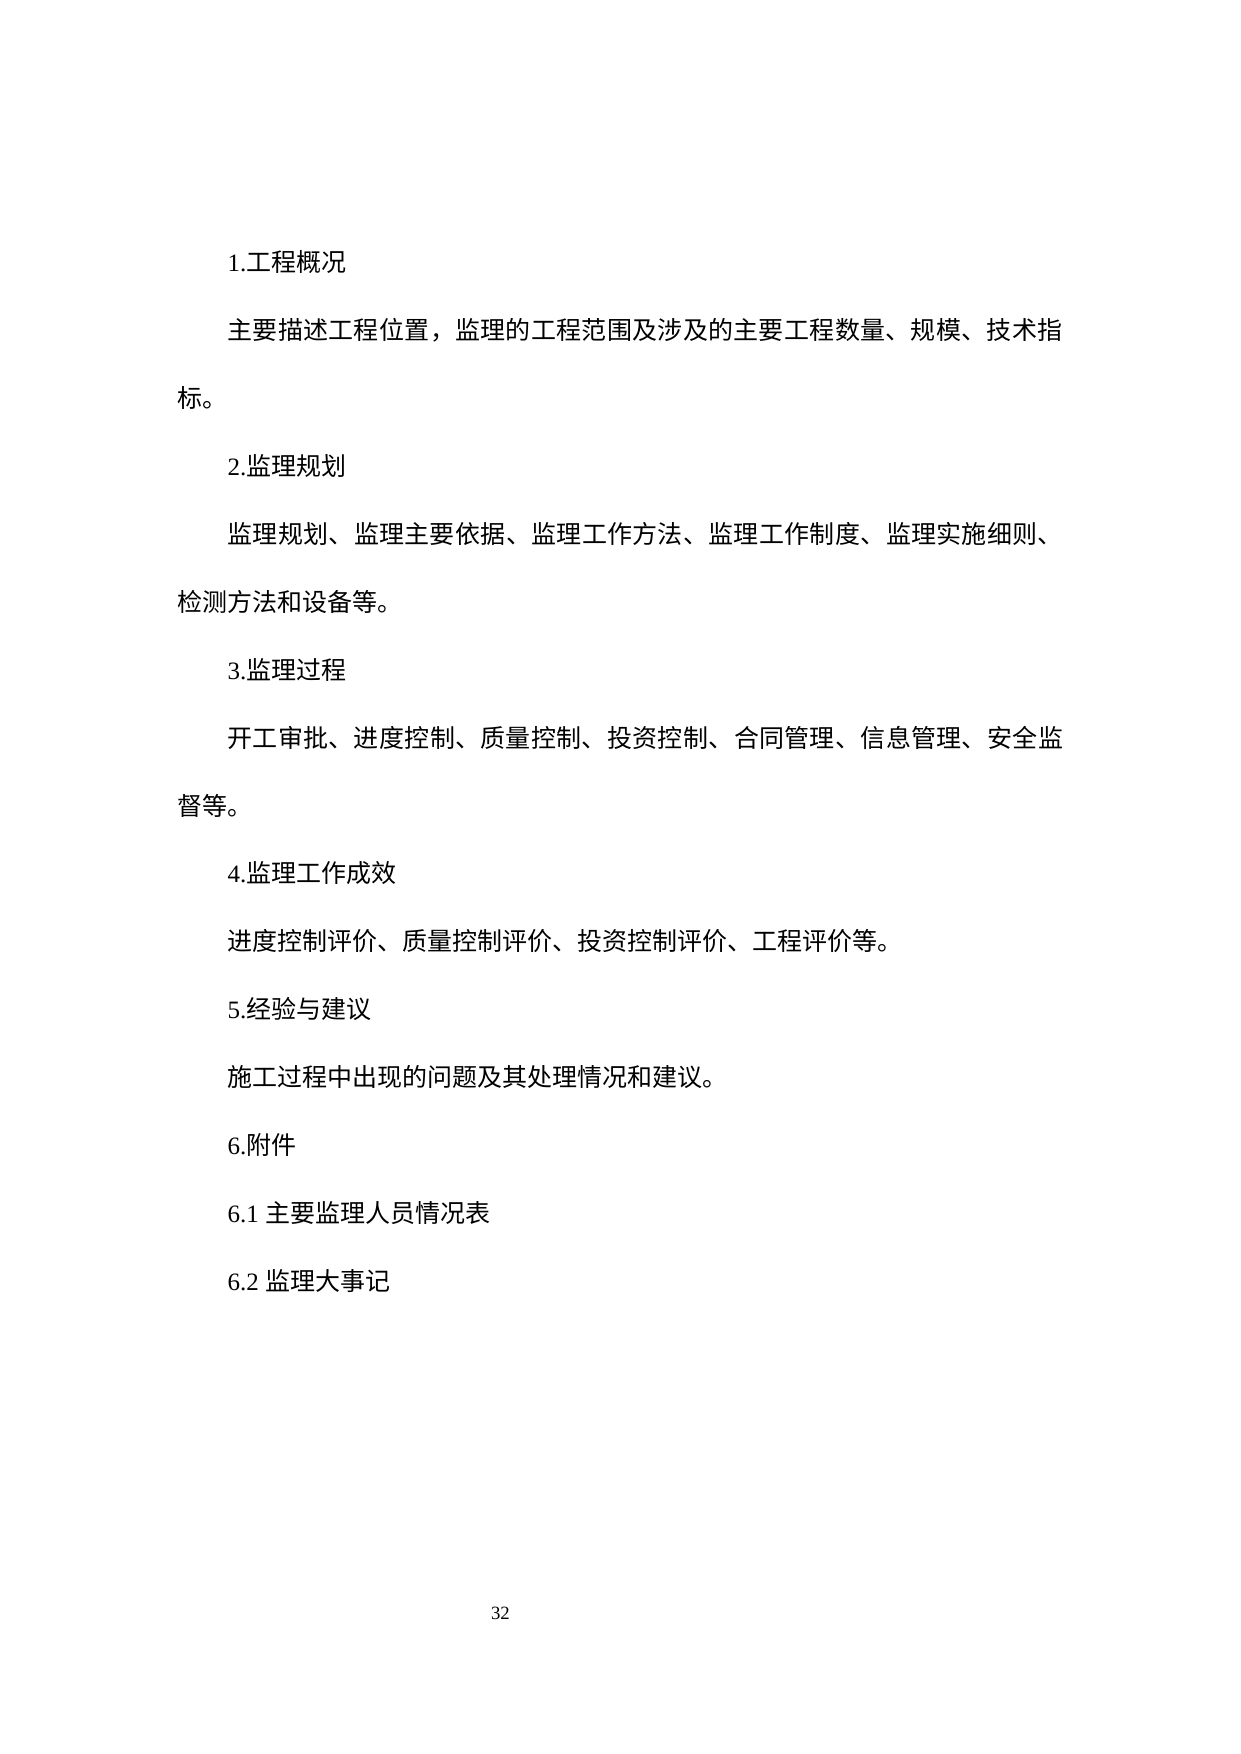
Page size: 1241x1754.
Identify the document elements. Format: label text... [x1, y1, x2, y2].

text 3.监理过程 [177, 634, 1063, 702]
text 2.监理规划 [177, 431, 1063, 498]
text 施工过程中出现的问题及其处理情况和建议。 [177, 1042, 1063, 1110]
text 进度控制评价、质量控制评价、投资控制评价、工程评价等。 [177, 906, 1063, 974]
text 6.1 主要监理人员情况表 [177, 1178, 1063, 1246]
text 开工审批、进度控制、质量控制、投资控制、合同管理、信息管理、安全监督等。 [177, 702, 1063, 838]
text 4.监理工作成效 [177, 838, 1063, 906]
text 6.附件 [177, 1110, 1063, 1178]
text 5.经验与建议 [177, 974, 1063, 1042]
text 监理规划、监理主要依据、监理工作方法、监理工作制度、监理实施细则、检测方法和设备等。 [177, 498, 1063, 634]
text 6.2 监理大事记 [177, 1246, 1063, 1313]
text 主要描述工程位置，监理的工程范围及涉及的主要工程数量、规模、技术指标。 [177, 295, 1063, 431]
text 1.工程概况 [177, 227, 1063, 295]
